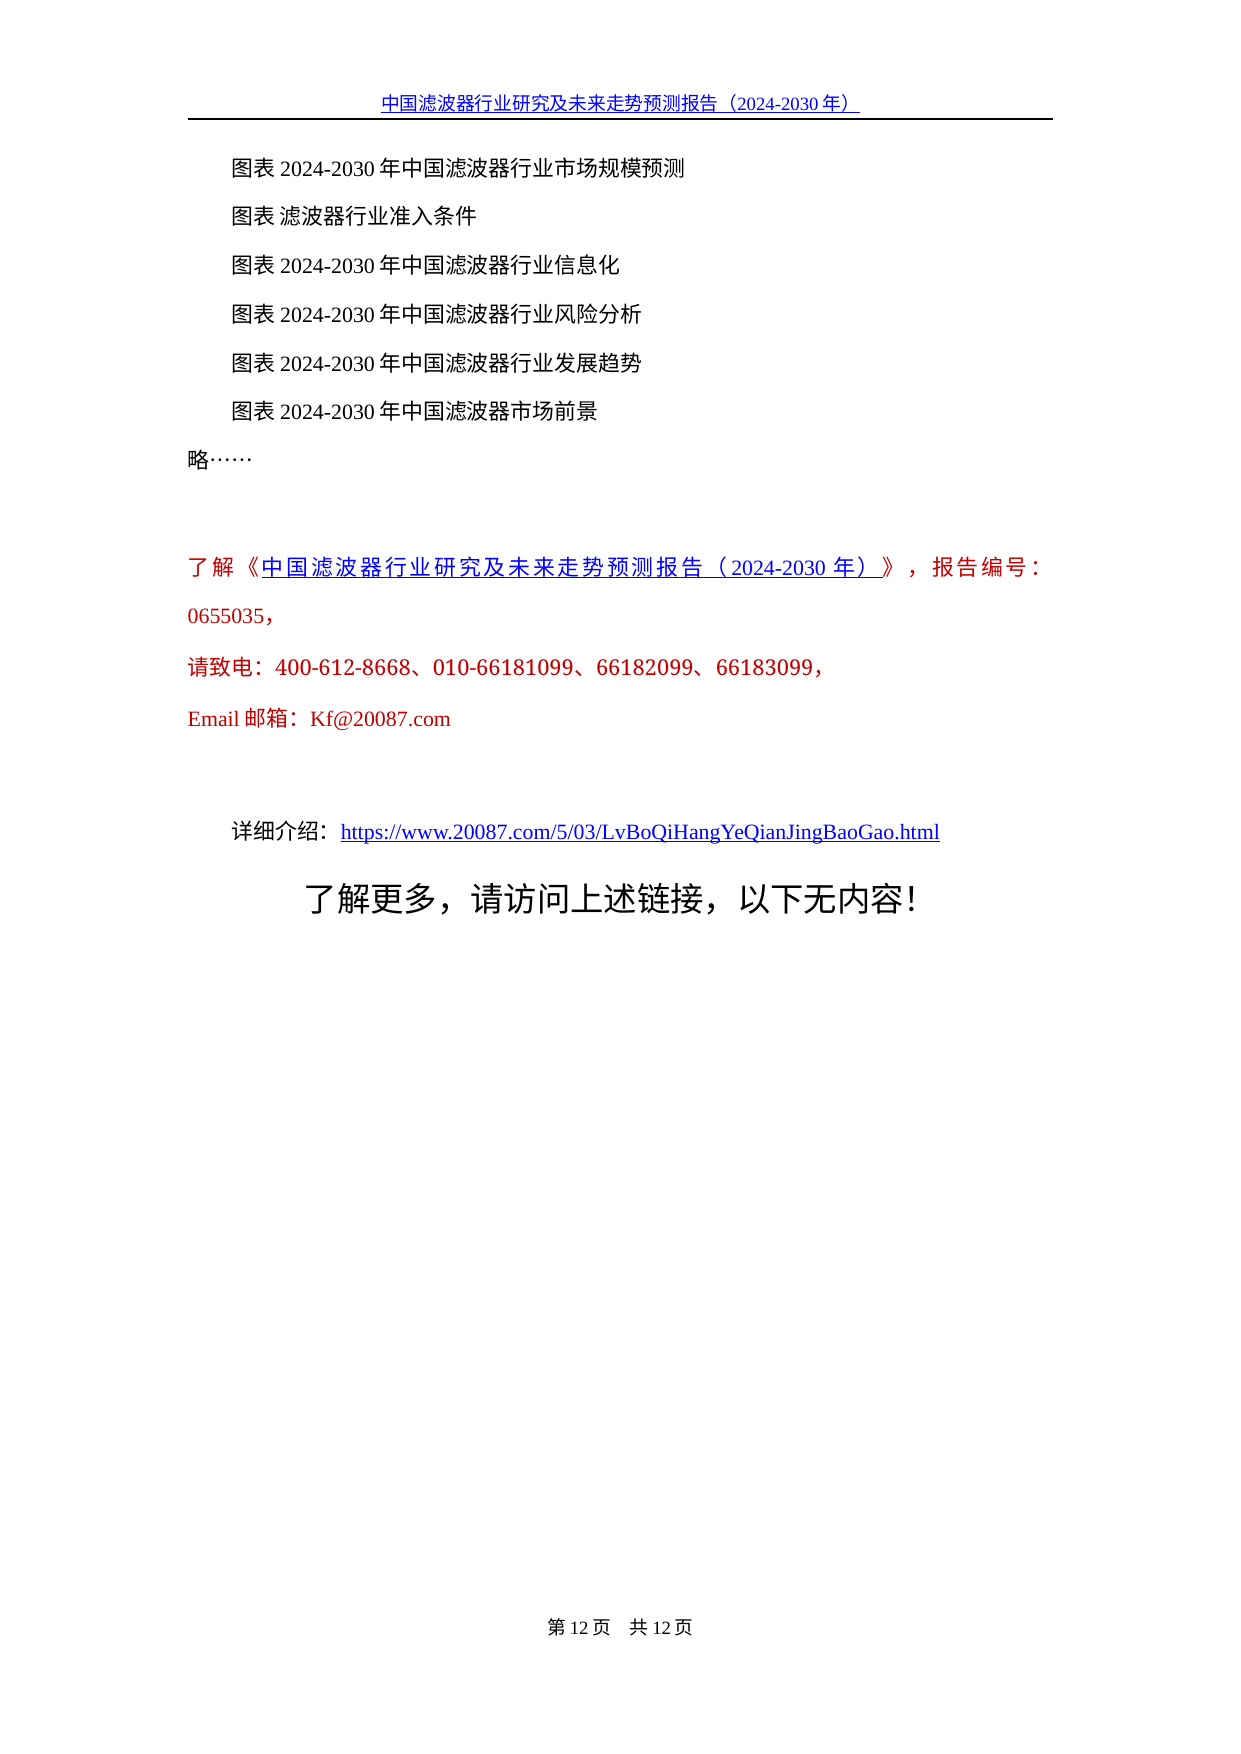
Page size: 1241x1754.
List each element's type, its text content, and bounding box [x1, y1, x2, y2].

text 了解《中国滤波器行业研究及未来走势预测报告（2024-2030年）》，报告编号：0655035， [187, 549, 1053, 630]
text Email邮箱：Kf@20087.com [187, 701, 1053, 733]
title 了解更多，请访问上述链接，以下无内容！ [187, 864, 1053, 929]
text 详细介绍：https://www.20087.com/5/03/LvBoQiHangYeQianJingBaoGao.html [187, 814, 1053, 846]
text 请致电：400-612-8668、010-66181099、66182099、66183099， [187, 649, 1053, 682]
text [187, 150, 1053, 475]
